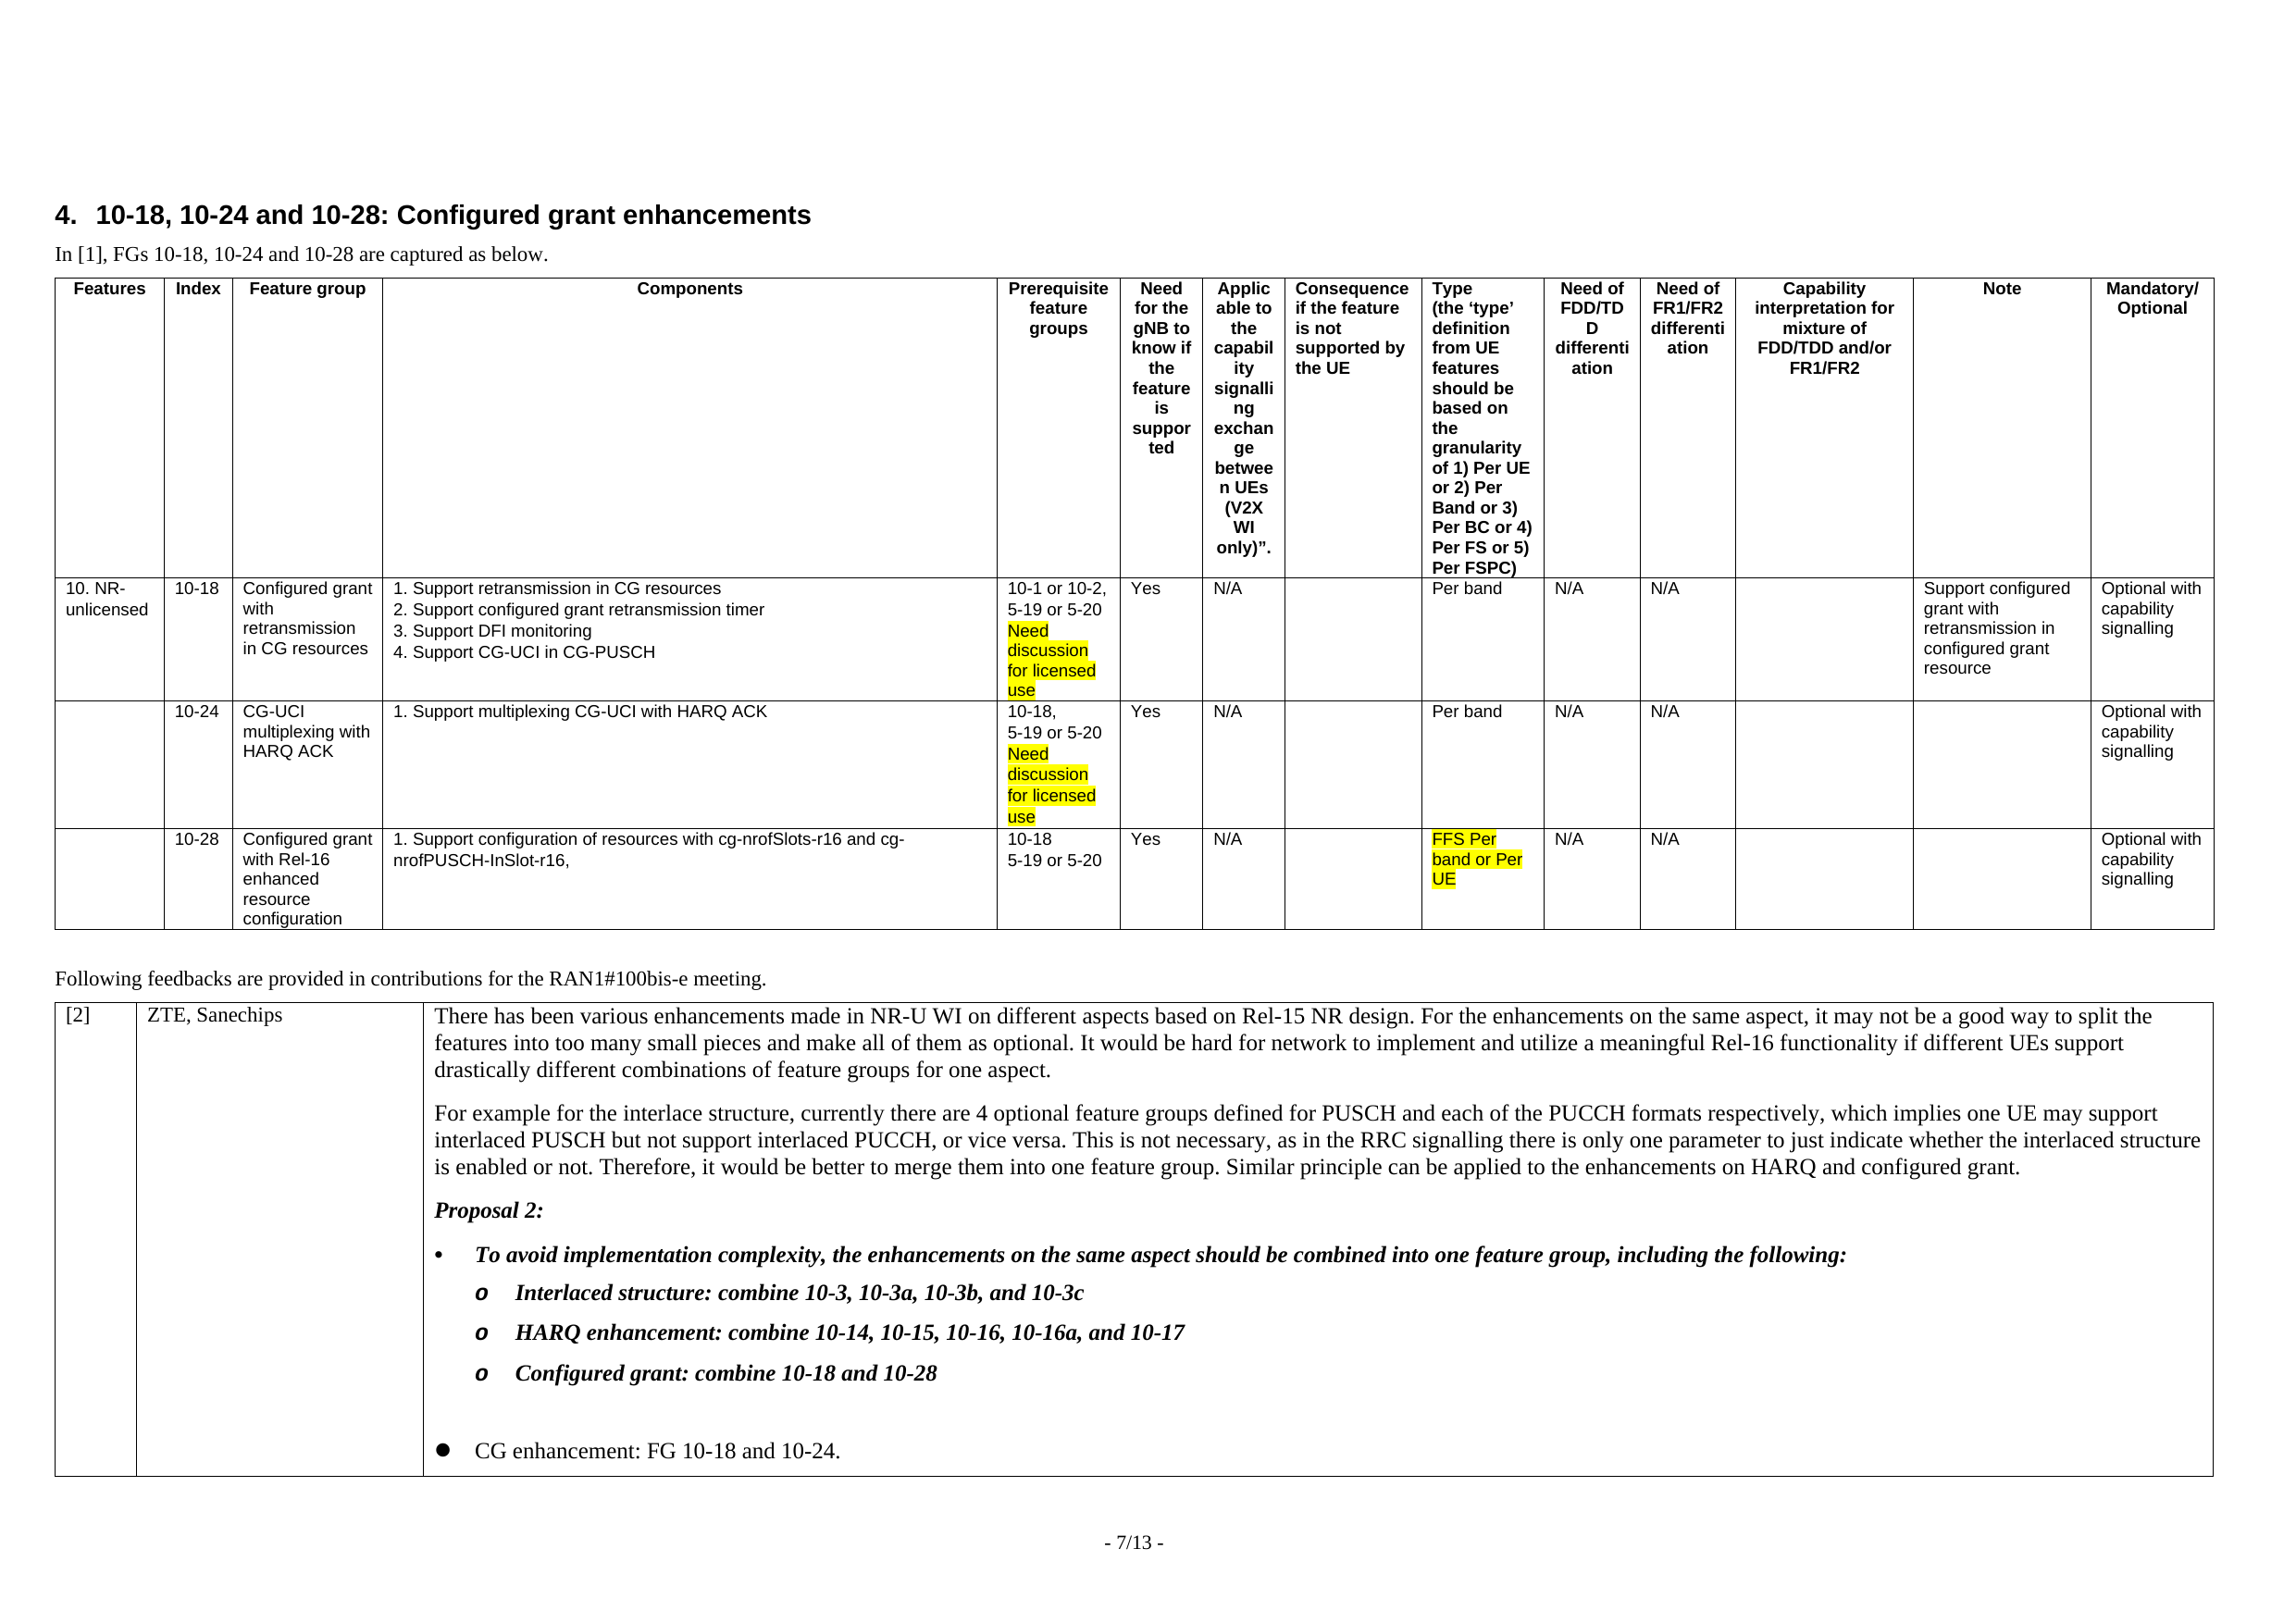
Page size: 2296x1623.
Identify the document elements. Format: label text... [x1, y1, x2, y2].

table_cell Yes [1121, 829, 1202, 929]
table_cell 10-28 [165, 829, 232, 929]
table_header Need of FDD/TDD differentiation [1545, 279, 1640, 577]
table_cell 1. Support retransmission in CG resources 2. Support configured grant retransmission timer 3. Support DFI monitoring 4. Support CG-UCI in CG-PUSCH [383, 578, 997, 700]
table_cell [1285, 578, 1421, 700]
table_cell Configured grant with retransmission in CG resources [233, 578, 382, 700]
table_header Need for the gNB to know if the feature is supported [1121, 279, 1202, 577]
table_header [424, 1003, 2213, 1476]
table_cell [1736, 701, 1913, 828]
table_header Capability interpretation for mixture of FDD/TDD and/or FR1/FR2 [1736, 279, 1913, 577]
table_cell Support configured grant with retransmission in configured grant resource [1914, 578, 2091, 700]
table_cell [1736, 578, 1913, 700]
table_header Note [1914, 279, 2091, 577]
table_header Components [383, 279, 997, 577]
table_cell N/A [1203, 701, 1285, 828]
table_cell CG-UCI multiplexing with HARQ ACK [233, 701, 382, 828]
table_cell FFS Per band or Per UE [1422, 829, 1544, 929]
table_cell N/A [1641, 701, 1735, 828]
table_header [2] [56, 1003, 136, 1476]
table_cell [1914, 701, 2091, 828]
table_cell [1285, 701, 1421, 828]
table_cell Per band [1422, 701, 1544, 828]
table_header Mandatory/Optional [2091, 279, 2214, 577]
text Following feedbacks are provided in contributions for the RAN1#100bis-e meeting. [55, 965, 2214, 990]
table_cell Optional with capability signalling [2091, 829, 2214, 929]
table_cell 10-18 5-19 or 5-20 [998, 829, 1120, 929]
table_cell Yes [1121, 578, 1202, 700]
table_cell N/A [1545, 701, 1640, 828]
table_cell Optional with capability signalling [2091, 578, 2214, 700]
table_cell 1. Support configuration of resources with cg-nrofSlots-r16 and cg-nrofPUSCH-InSlot-r16, [383, 829, 997, 929]
table_cell Optional with capability signalling [2091, 701, 2214, 828]
table_cell [1285, 829, 1421, 929]
table_cell 1. Support multiplexing CG-UCI with HARQ ACK [383, 701, 997, 828]
table_cell 10-24 [165, 701, 232, 828]
table_header Index [165, 279, 232, 577]
table_cell N/A [1203, 578, 1285, 700]
table_header Prerequisite feature groups [998, 279, 1120, 577]
table_header Applicable to the capability signalling exchange between UEs (V2X WI only)”. [1203, 279, 1285, 577]
table_header Consequence if the feature is not supported by the UE [1285, 279, 1421, 577]
table_header ZTE, Sanechips [137, 1003, 423, 1476]
table_cell [56, 701, 164, 828]
table_cell 10-18 [165, 578, 232, 700]
table_cell [1736, 829, 1913, 929]
table_cell N/A [1545, 829, 1640, 929]
table_cell N/A [1641, 829, 1735, 929]
table_header Type (the ‘type’ definition from UE features should be based on the granularity of 1) Per UE or 2) Per Band or 3) Per BC or 4) Per FS or 5) Per FSPC) [1422, 279, 1544, 577]
table_cell Per band [1422, 578, 1544, 700]
table_cell N/A [1545, 578, 1640, 700]
table_cell Yes [1121, 701, 1202, 828]
table_cell Configured grant with Rel-16 enhanced resource configuration [233, 829, 382, 929]
table_cell 10-1 or 10-2, 5-19 or 5-20 Need discussion for licensed use [998, 578, 1120, 700]
subtitle 10-18, 10-24 and 10-28: Configured grant enhancements [55, 198, 2214, 229]
table_header Features [56, 279, 164, 577]
text In [1], FGs 10-18, 10-24 and 10-28 are captured as below. [55, 242, 2214, 266]
table_header Need of FR1/FR2 differentiation [1641, 279, 1735, 577]
table_cell [56, 829, 164, 929]
table_cell N/A [1641, 578, 1735, 700]
table_cell 10. NR-unlicensed [56, 578, 164, 700]
table_cell 10-18, 5-19 or 5-20 Need discussion for licensed use [998, 701, 1120, 828]
table_cell [1914, 829, 2091, 929]
table_header Feature group [233, 279, 382, 577]
table_cell N/A [1203, 829, 1285, 929]
